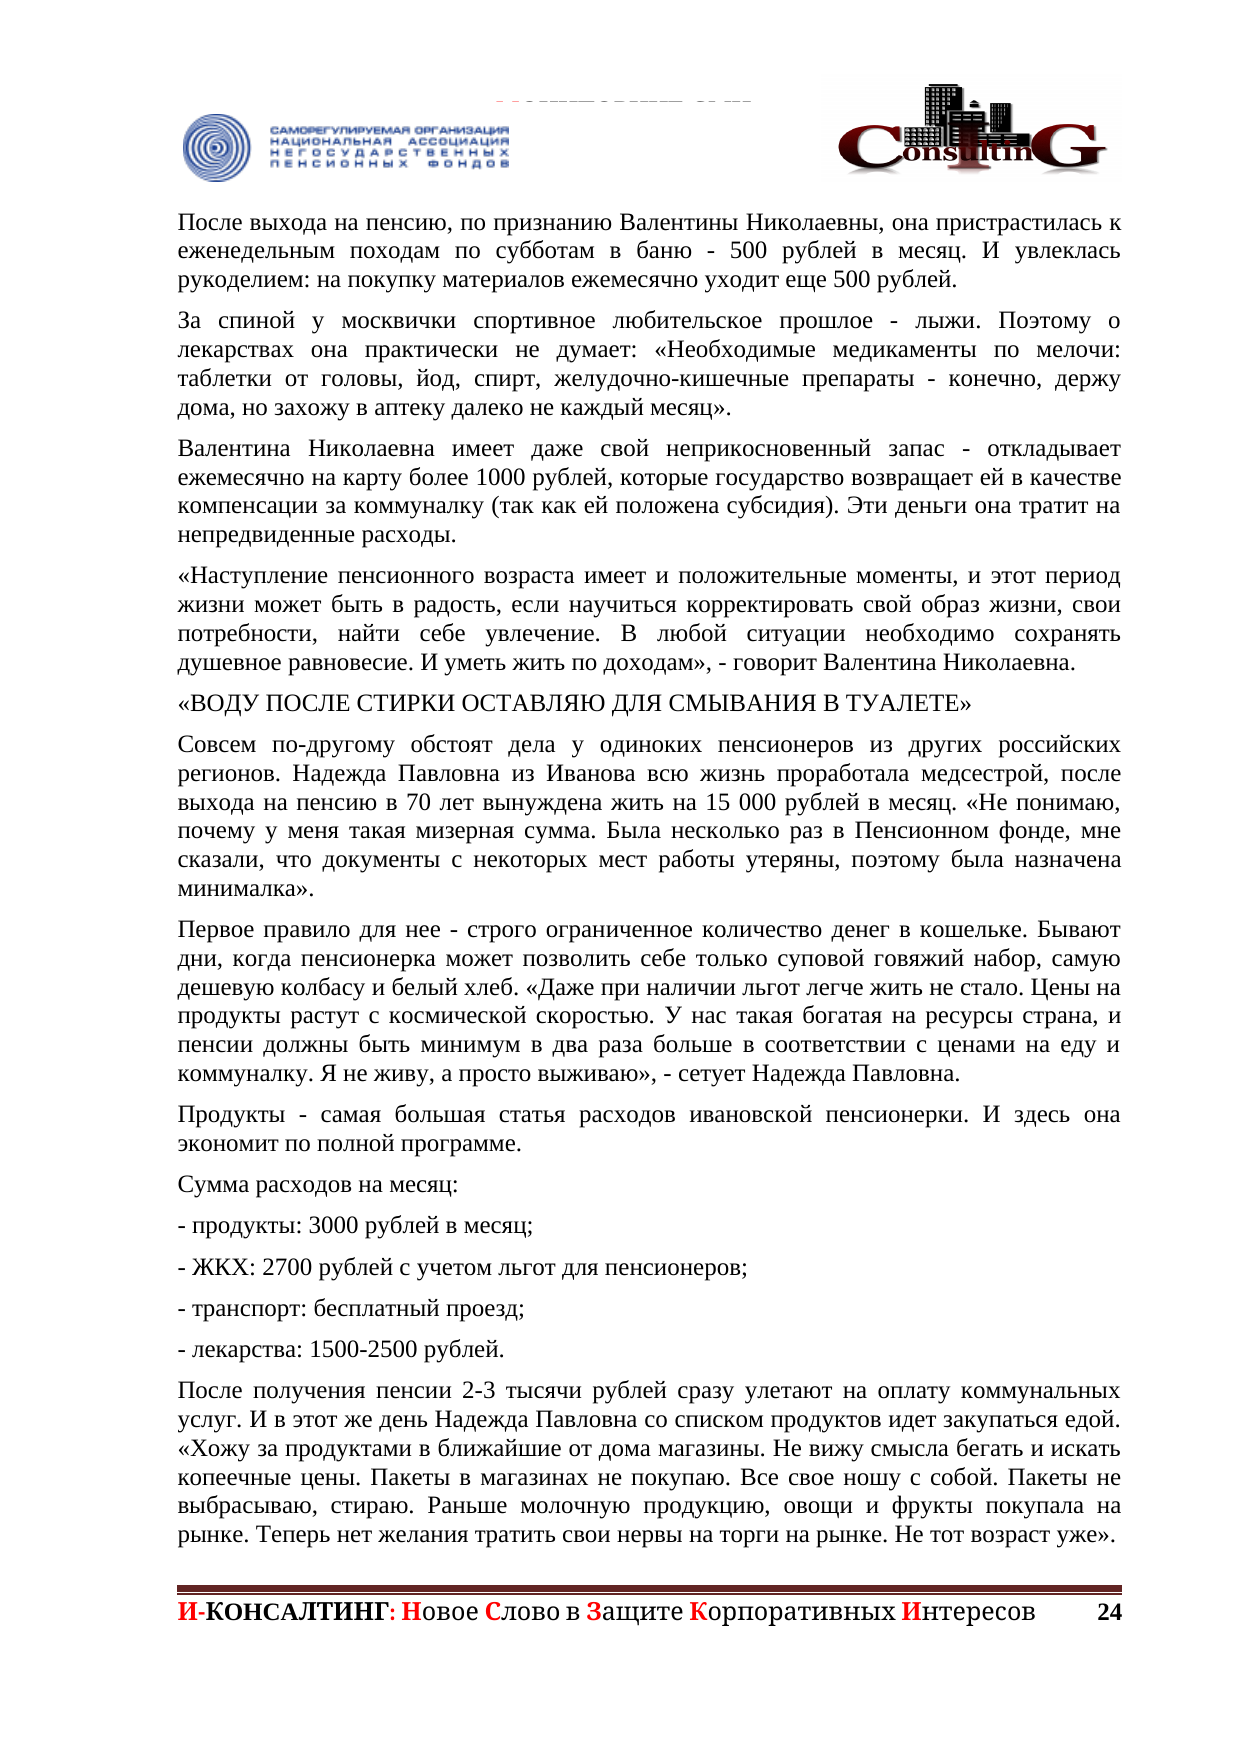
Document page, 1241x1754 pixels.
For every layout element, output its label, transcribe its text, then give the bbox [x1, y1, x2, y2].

text - продукты: 3000 рублей в месяц; [177, 1211, 1122, 1239]
text Сумма расходов на месяц: [177, 1169, 1122, 1198]
text Продукты - самая большая статья расходов ивановской пенсионерки. И здесь она экономит по полной программе. [177, 1099, 1122, 1157]
text После получения пенсии 2-3 тысячи рублей сразу улетают на оплату коммунальных услуг. И в этот же день Надежда Павловна со списком продуктов идет закупаться едой. «Хожу за продуктами в ближайшие от дома магазины. Не вижу смысла бегать и искать копеечные цены. Пакеты в магазинах не покупаю. Все свое ношу с собой. Пакеты не выбрасываю, стираю. Раньше молочную продукцию, овощи и фрукты покупала на рынке. Теперь нет желания тратить свои нервы на торги на рынке. Не тот возраст уже». [177, 1376, 1122, 1548]
picture [183, 114, 509, 182]
text Первое правило для нее - строго ограниченное количество денег в кошельке. Бывают дни, когда пенсионерка может позволить себе только суповой говяжий набор, самую дешевую колбасу и белый хлеб. «Даже при наличии льгот легче жить не стало. Цены на продукты растут с космической скоростью. У нас такая богатая на ресурсы страна, и пенсии должны быть минимум в два раза больше в соответствии с ценами на еду и коммуналку. Я не живу, а просто выживаю», - сетует Надежда Павловна. [177, 914, 1122, 1087]
text - транспорт: бесплатный проезд; [177, 1293, 1122, 1322]
text - ЖКХ: 2700 рублей с учетом льгот для пенсионеров; [177, 1252, 1122, 1281]
text «ВОДУ ПОСЛЕ СТИРКИ ОСТАВЛЯЮ ДЛЯ СМЫВАНИЯ В ТУАЛЕТЕ» [177, 688, 1122, 717]
text Совсем по-другому обстоят дела у одиноких пенсионеров из других российских регионов. Надежда Павловна из Иванова всю жизнь проработала медсестрой, после выхода на пенсию в 70 лет вынуждена жить на 15 000 рублей в месяц. «Не понимаю, почему у меня такая мизерная сумма. Была несколько раз в Пенсионном фонде, мне сказали, что документы с некоторых мест работы утеряны, поэтому была назначена минималка». [177, 729, 1122, 902]
text - лекарства: 1500-2500 рублей. [177, 1334, 1122, 1363]
picture [821, 73, 1122, 182]
text Валентина Николаевна имеет даже свой неприкосновенный запас - откладывает ежемесячно на карту более 1000 рублей, которые государство возвращает ей в качестве компенсации за коммуналку (так как ей положена субсидия). Эти деньги она тратит на непредвиденные расходы. [177, 433, 1122, 548]
text «Наступление пенсионного возраста имеет и положительные моменты, и этот период жизни может быть в радость, если научиться корректировать свой образ жизни, свои потребности, найти себе увлечение. В любой ситуации необходимо сохранять душевное равновесие. И уметь жить по доходам», - говорит Валентина Николаевна. [177, 561, 1122, 676]
text После выхода на пенсию, по признанию Валентины Николаевны, она пристрастилась к еженедельным походам по субботам в баню - 500 рублей в месяц. И увлеклась рукоделием: на покупку материалов ежемесячно уходит еще 500 рублей. [177, 207, 1122, 293]
text За спиной у москвички спортивное любительское прошлое - лыжи. Поэтому о лекарствах она практически не думает: «Необходимые медикаменты по мелочи: таблетки от головы, йод, спирт, желудочно-кишечные препараты - конечно, держу дома, но захожу в аптеку далеко не каждый месяц». [177, 306, 1122, 421]
